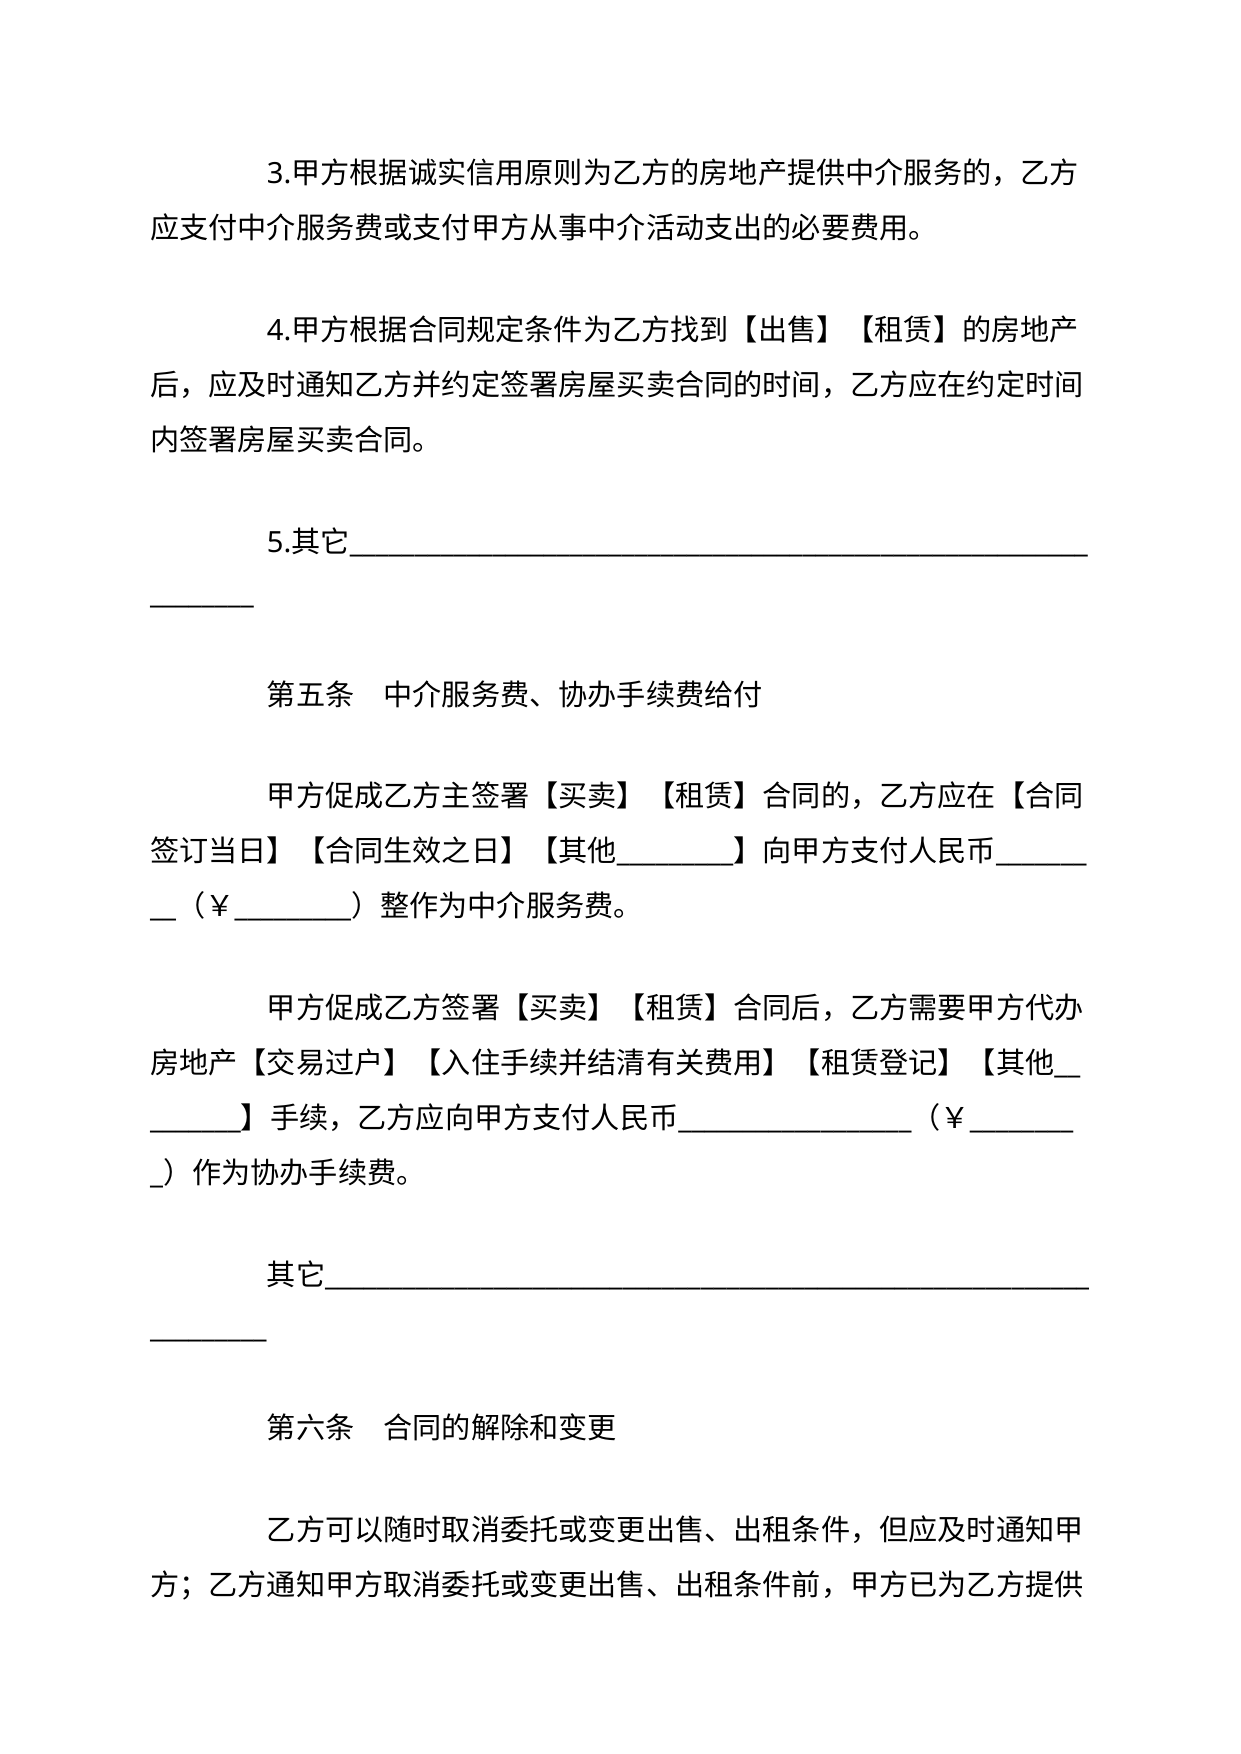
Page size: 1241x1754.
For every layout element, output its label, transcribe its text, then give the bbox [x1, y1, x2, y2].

text 甲方促成乙方主签署【买卖】【租赁】合同的，乙方应在【合同签订当日】【合同生效之日】【其他_________】向甲方支付人民币_________（￥_________）整作为中介服务费。 [150, 773, 1090, 925]
text 4.甲方根据合同规定条件为乙方找到【出售】【租赁】的房地产后，应及时通知乙方并约定签署房屋买卖合同的时间，乙方应在约定时间内签署房屋买卖合同。 [150, 307, 1090, 459]
text 第六条 合同的解除和变更 [150, 1404, 1090, 1447]
text 3.甲方根据诚实信用原则为乙方的房地产提供中介服务的，乙方应支付中介服务费或支付甲方从事中介活动支出的必要费用。 [150, 150, 1090, 247]
text 5.其它_________________________________________________________________ [150, 518, 1090, 612]
text 其它____________________________________________________________________ [150, 1252, 1090, 1346]
text 第五条 中介服务费、协办手续费给付 [150, 671, 1090, 713]
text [150, 1506, 1090, 1603]
text 甲方促成乙方签署【买卖】【租赁】合同后，乙方需要甲方代办房地产【交易过户】【入住手续并结清有关费用】【租赁登记】【其他_________】手续，乙方应向甲方支付人民币__________________（￥_________）作为协办手续费。 [150, 985, 1090, 1192]
